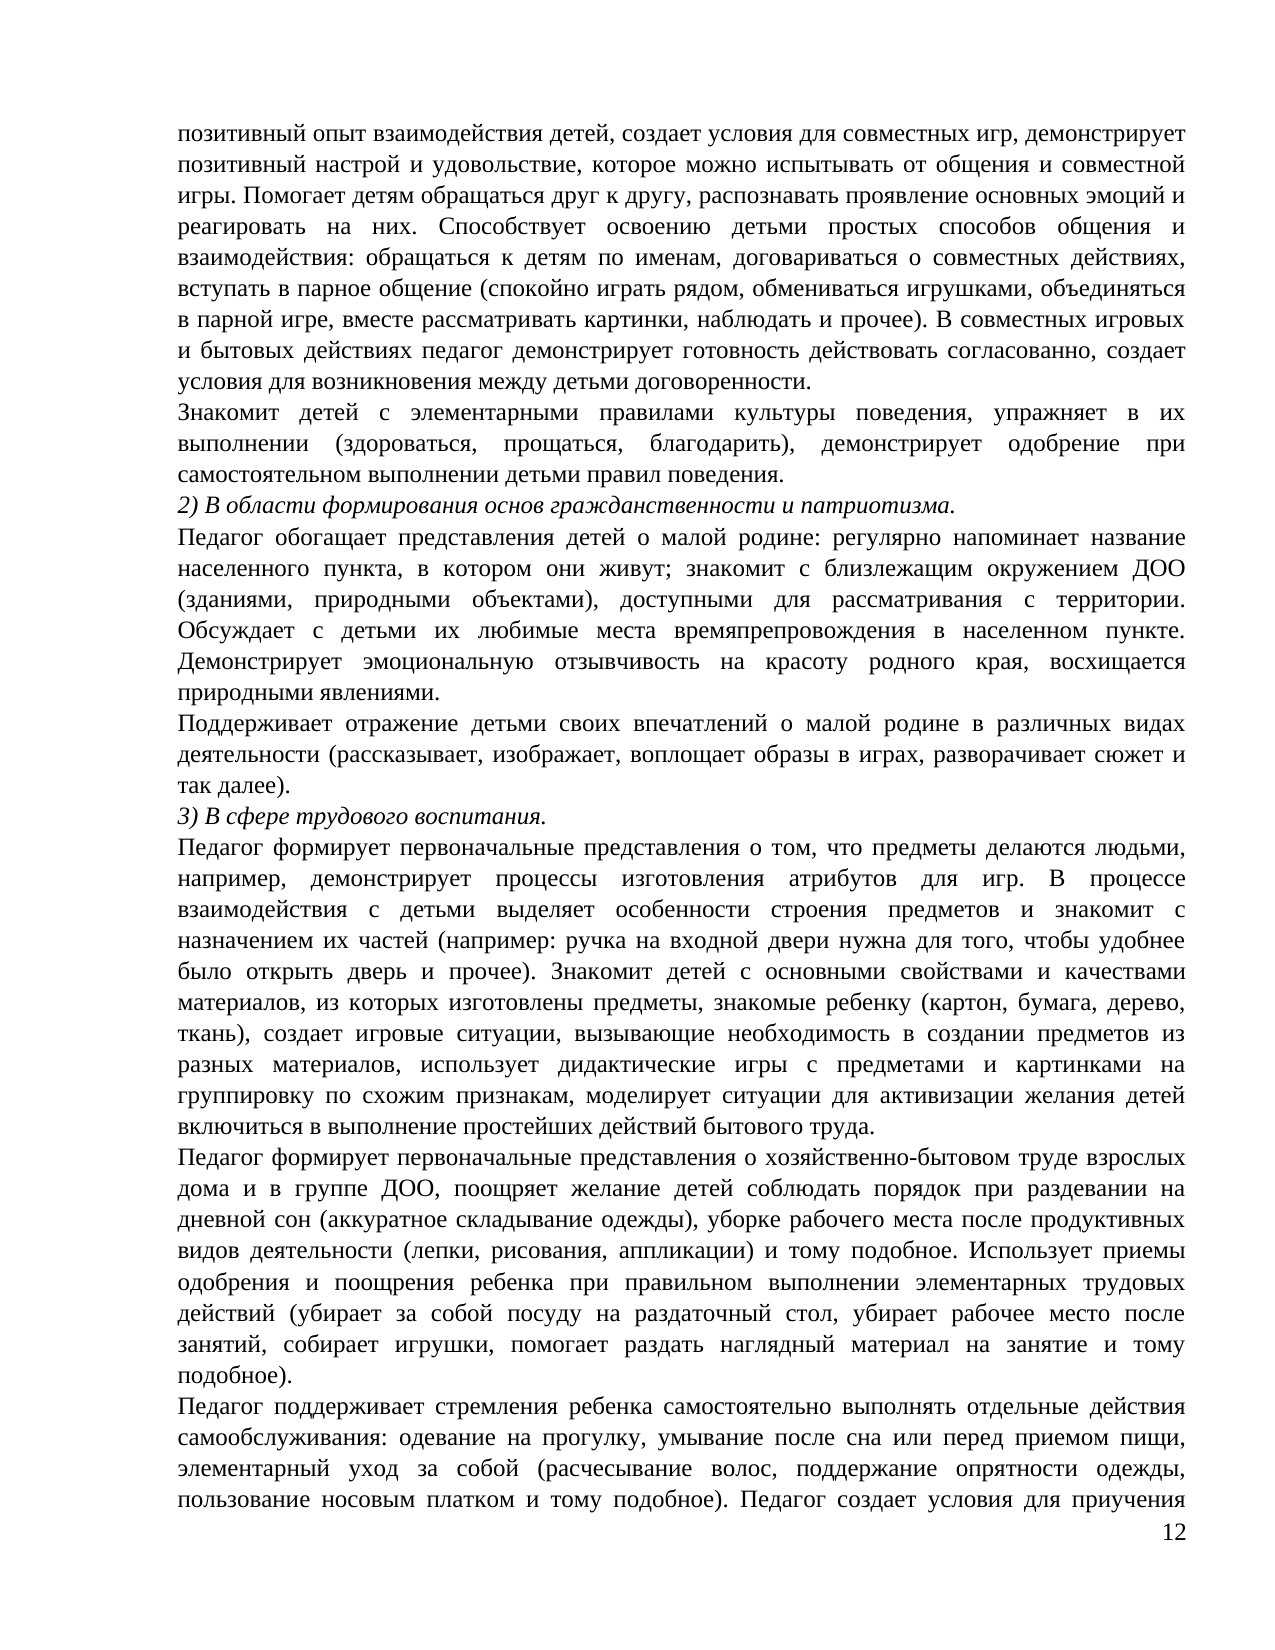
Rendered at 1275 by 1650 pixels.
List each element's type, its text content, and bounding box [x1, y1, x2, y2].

text Педагог обогащает представления детей о малой родине: регулярно напоминает название населенного пункта, в котором они живут; знакомит с близлежащим окружением ДОО (зданиями, природными объектами), доступными для рассматривания с территории. Обсуждает с детьми их любимые места времяпрепровождения в населенном пункте. Демонстрирует эмоциональную отзывчивость на красоту родного края, восхищается природными явлениями. [177, 522, 1186, 706]
text Педагог формирует первоначальные представления о хозяйственно-бытовом труде взрослых дома и в группе ДОО, поощряет желание детей соблюдать порядок при раздевании на дневной сон (аккуратное складывание одежды), уборке рабочего места после продуктивных видов деятельности (лепки, рисования, аппликации) и тому подобное. Использует приемы одобрения и поощрения ребенка при правильном выполнении элементарных трудовых действий (убирает за собой посуду на раздаточный стол, убирает рабочее место после занятий, собирает игрушки, помогает раздать наглядный материал на занятие и тому подобное). [177, 1142, 1186, 1388]
text Педагог формирует первоначальные представления о том, что предметы делаются людьми, например, демонстрирует процессы изготовления атрибутов для игр. В процессе взаимодействия с детьми выделяет особенности строения предметов и знакомит с назначением их частей (например: ручка на входной двери нужна для того, чтобы удобнее было открыть дверь и прочее). Знакомит детей с основными свойствами и качествами материалов, из которых изготовлены предметы, знакомые ребенку (картон, бумага, дерево, ткань), создает игровые ситуации, вызывающие необходимость в создании предметов из разных материалов, использует дидактические игры с предметами и картинками на группировку по схожим признакам, моделирует ситуации для активизации желания детей включиться в выполнение простейших действий бытового труда. [177, 832, 1186, 1140]
text Поддерживает отражение детьми своих впечатлений о малой родине в различных видах деятельности (рассказывает, изображает, воплощает образы в играх, разворачивает сюжет и так далее). [177, 708, 1186, 799]
text Знакомит детей с элементарными правилами культуры поведения, упражняет в их выполнении (здороваться, прощаться, благодарить), демонстрирует одобрение при самостоятельном выполнении детьми правил поведения. [177, 397, 1186, 488]
text 2) В области формирования основ гражданственности и патриотизма. [177, 491, 1186, 519]
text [177, 1391, 1186, 1513]
text 3) В сфере трудового воспитания. [177, 801, 1186, 830]
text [177, 118, 1186, 395]
